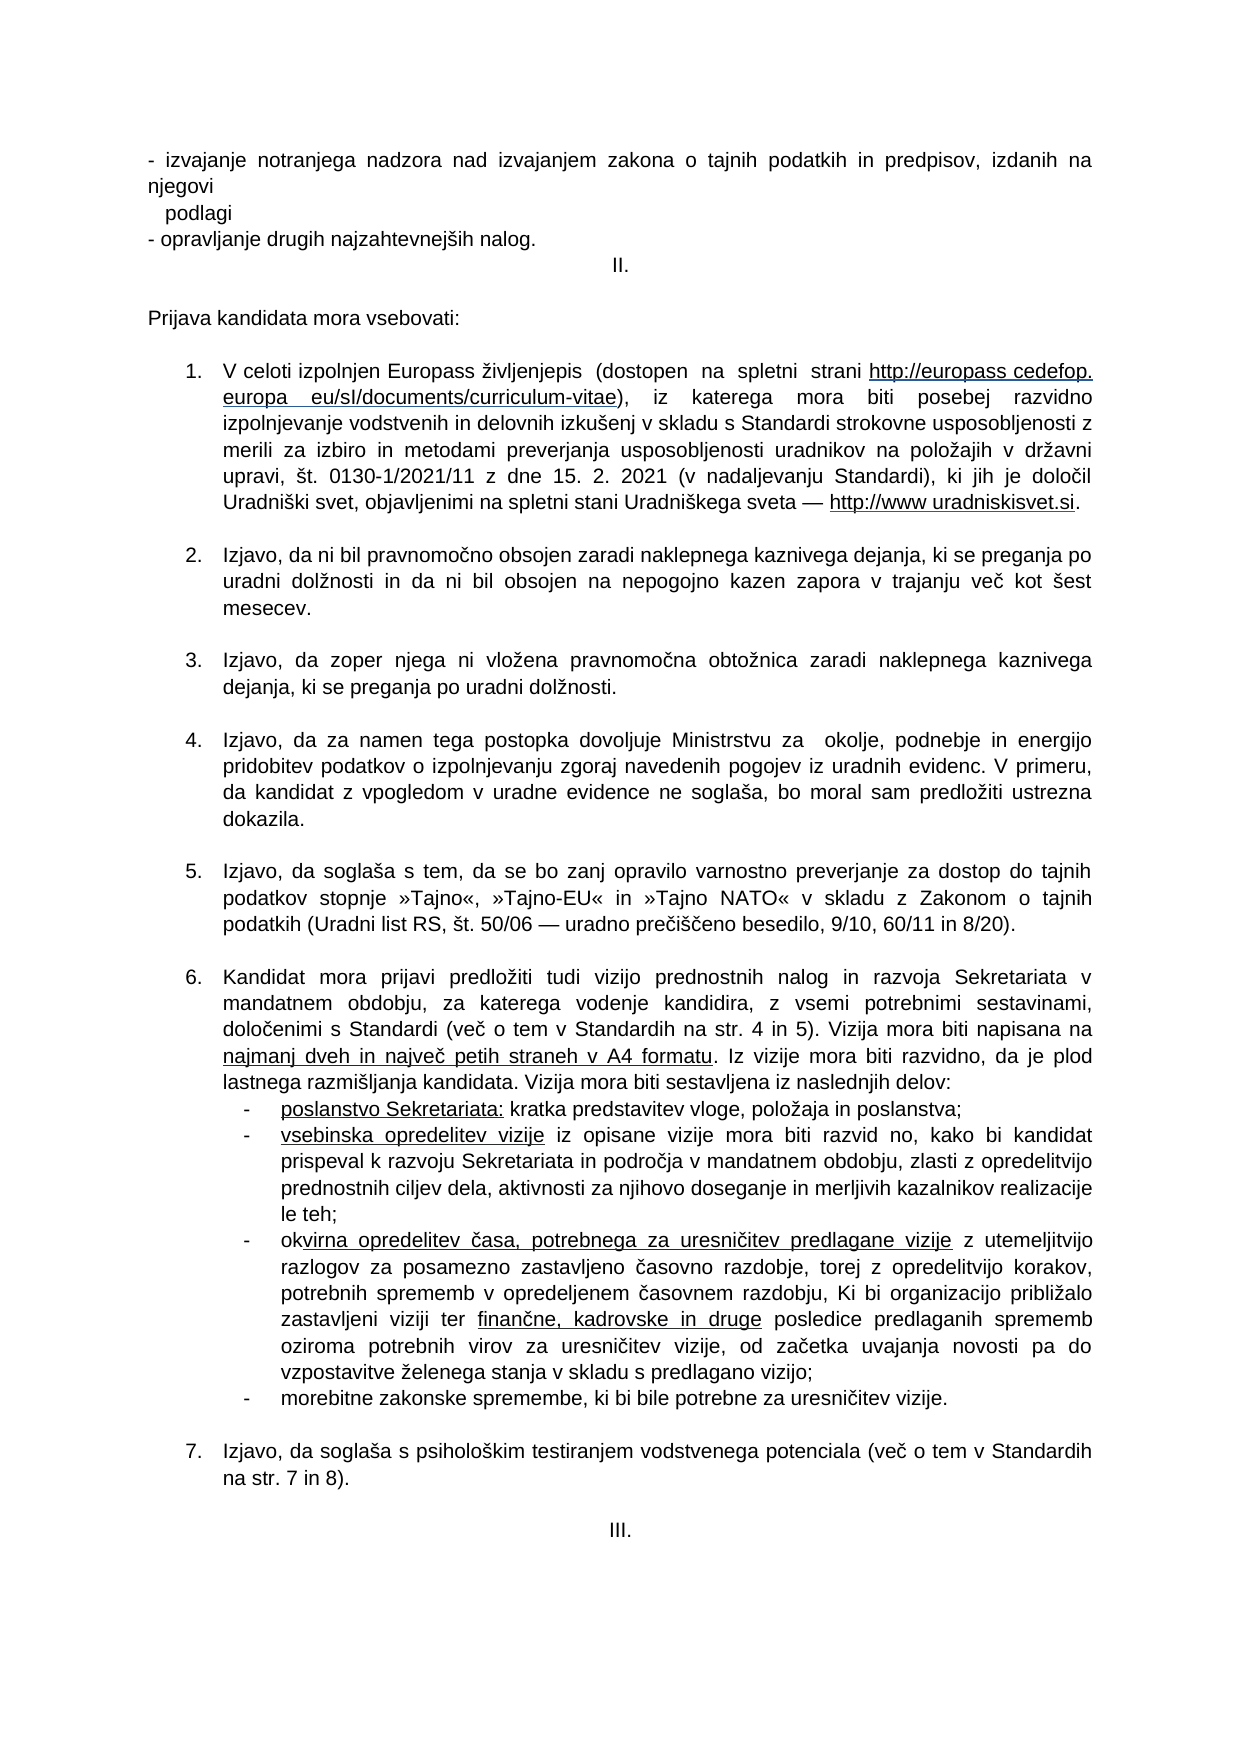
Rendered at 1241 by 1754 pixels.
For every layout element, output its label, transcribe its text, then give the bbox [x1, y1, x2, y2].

text - opravljanje drugih najzahtevnejših nalog. [148, 227, 1093, 251]
list poslanstvo Sekretariata: kratka predstavitev vloge, položaja in poslanstva; [243, 1096, 1093, 1120]
list okvirna opredelitev časa, potrebnega za uresničitev predlagane vizije z utemeljitvijo razlogov za posamezno zastavljeno časovno razdobje, torej z opredelitvijo korakov, potrebnih sprememb v opredeljenem časovnem razdobju, Ki bi organizacijo približalo zastavljeni viziji ter finančne, kadrovske in druge posledice predlaganih sprememb oziroma potrebnih virov za uresničitev vizije, od začetka uvajanja novosti pa do vzpostavitve želenega stanja v skladu s predlagano vizijo; [243, 1228, 1093, 1384]
list Izjavo, da soglaša s tem, da se bo zanj opravilo varnostno preverjanje za dostop do tajnih podatkov stopnje »Tajno«, »Tajno-EU« in »Tajno NATO« v skladu z Zakonom o tajnih podatkih (Uradni list RS, št. 50/06 — uradno prečiščeno besedilo, 9/10, 60/11 in 8/20). [185, 859, 1093, 936]
text podlagi [148, 200, 1093, 224]
text II. [148, 253, 1093, 277]
list vsebinska opredelitev vizije iz opisane vizije mora biti razvid no, kako bi kandidat prispeval k razvoju Sekretariata in področja v mandatnem obdobju, zlasti z opredelitvijo prednostnih ciljev dela, aktivnosti za njihovo doseganje in merljivih kazalnikov realizacije le teh; [243, 1123, 1093, 1226]
list V celoti izpolnjen Europass življenjepis (dostopen na spletni strani http://europass cedefop. europa eu/sI/documents/curriculum-vitae), iz katerega mora biti posebej razvidno izpolnjevanje vodstvenih in delovnih izkušenj v skladu s Standardi strokovne usposobljenosti z merili za izbiro in metodami preverjanja usposobljenosti uradnikov na položajih v državni upravi, št. 0130-1/2021/11 z dne 15. 2. 2021 (v nadaljevanju Standardi), ki jih je določil Uradniški svet, objavljenimi na spletni stani Uradniškega sveta — http://www uradniskisvet.si. [185, 358, 1093, 514]
list Izjavo, da zoper njega ni vložena pravnomočna obtožnica zaradi naklepnega kaznivega dejanja, ki se preganja po uradni dolžnosti. [185, 648, 1093, 699]
text Prijava kandidata mora vsebovati: [148, 306, 1093, 330]
text - izvajanje notranjega nadzora nad izvajanjem zakona o tajnih podatkih in predpisov, izdanih na njegovi [148, 148, 1093, 198]
list Izjavo, da soglaša s psihološkim testiranjem vodstvenega potenciala (več o tem v Standardih na str. 7 in 8). [185, 1439, 1093, 1489]
list Izjavo, da za namen tega postopka dovoljuje Ministrstvu za okolje, podnebje in energijo pridobitev podatkov o izpolnjevanju zgoraj navedenih pogojev iz uradnih evidenc. V primeru, da kandidat z vpogledom v uradne evidence ne soglaša, bo moral sam predložiti ustrezna dokazila. [185, 727, 1093, 830]
text III. [148, 1518, 1093, 1542]
list morebitne zakonske spremembe, ki bi bile potrebne za uresničitev vizije. [243, 1386, 1093, 1410]
list Kandidat mora prijavi predložiti tudi vizijo prednostnih nalog in razvoja Sekretariata v mandatnem obdobju, za katerega vodenje kandidira, z vsemi potrebnimi sestavinami, določenimi s Standardi (več o tem v Standardih na str. 4 in 5). Vizija mora biti napisana na najmanj dveh in največ petih straneh v A4 formatu. Iz vizije mora biti razvidno, da je plod lastnega razmišljanja kandidata. Vizija mora biti sestavljena iz naslednjih delov: [185, 964, 1093, 1094]
list Izjavo, da ni bil pravnomočno obsojen zaradi naklepnega kaznivega dejanja, ki se preganja po uradni dolžnosti in da ni bil obsojen na nepogojno kazen zapora v trajanju več kot šest mesecev. [185, 543, 1093, 619]
